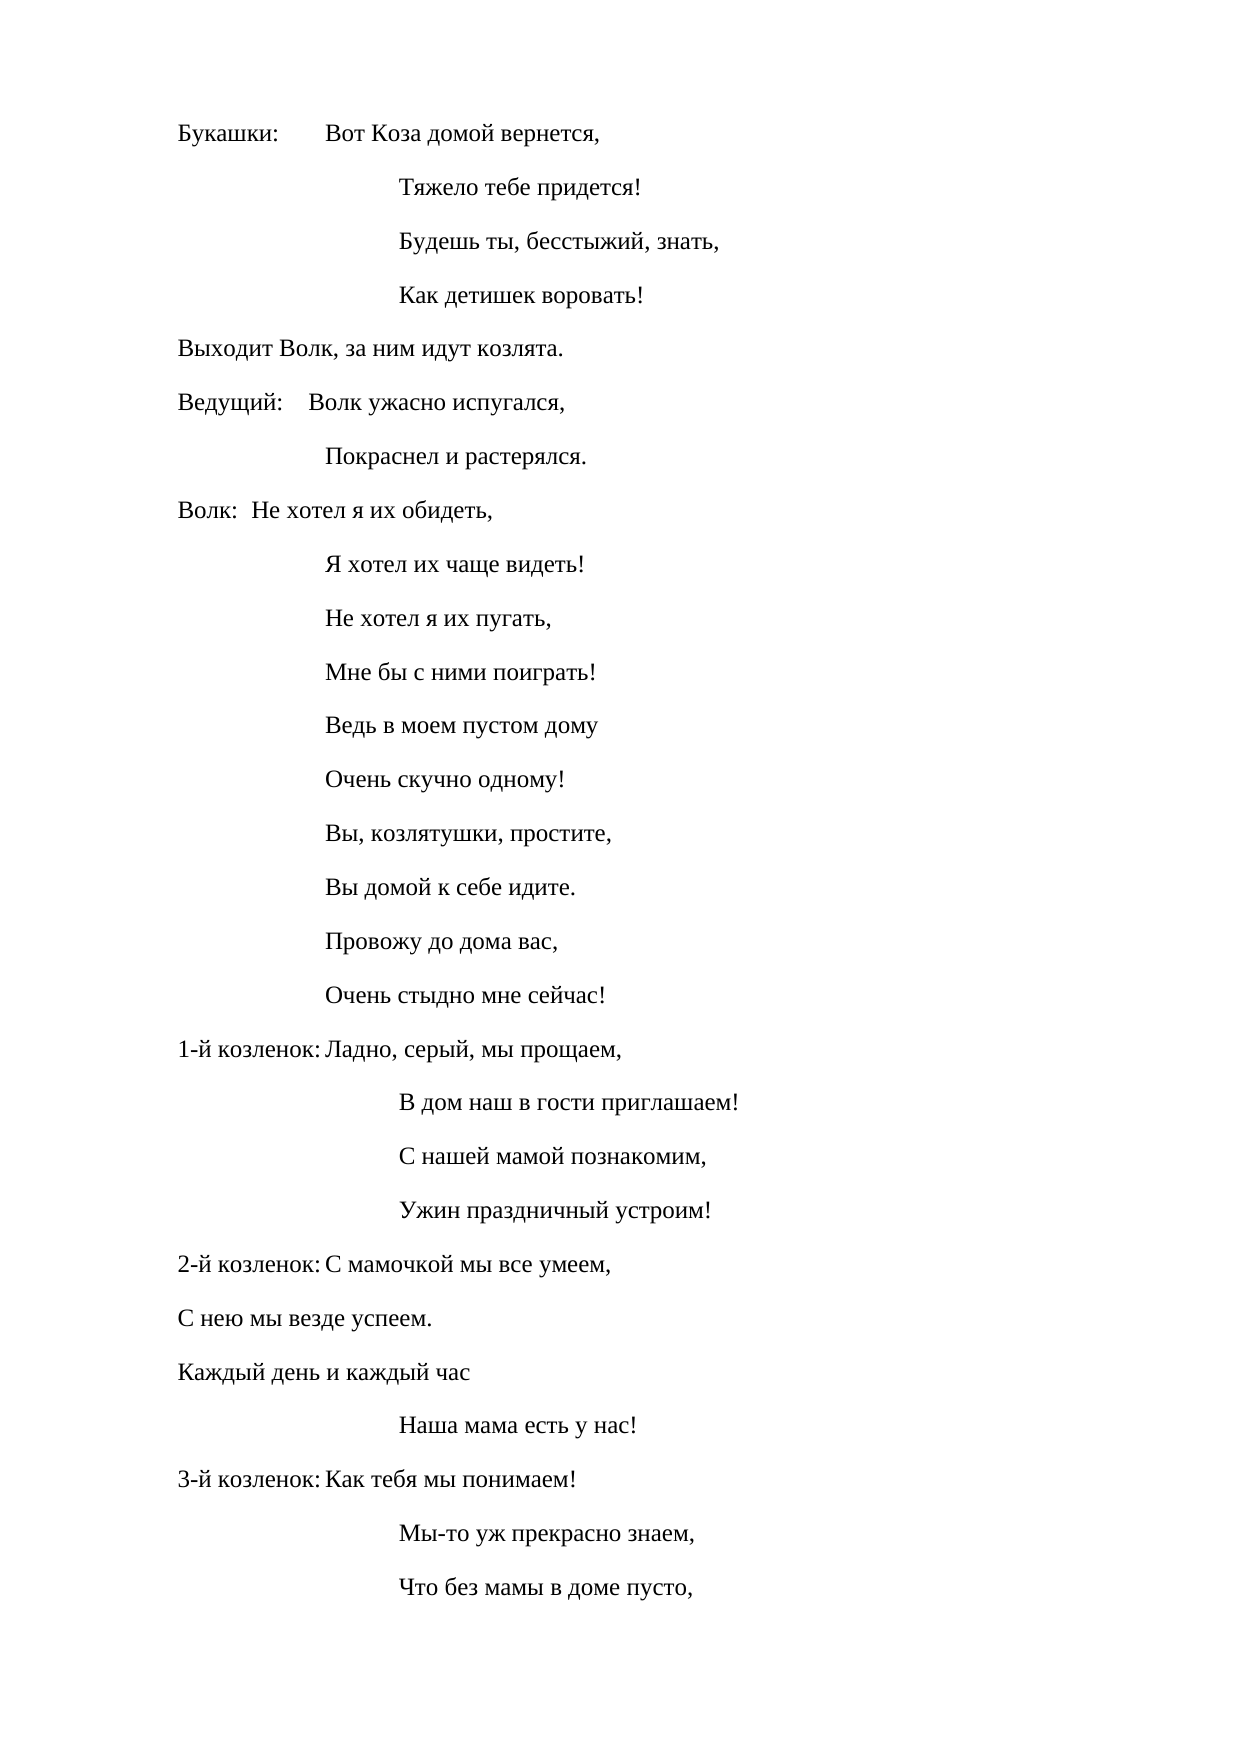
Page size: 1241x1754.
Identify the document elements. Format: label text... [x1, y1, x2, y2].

text Мы-то уж прекрасно знаем, [177, 1518, 1152, 1547]
text Покраснел и растерялся. [177, 441, 1152, 470]
text Букашки: Вот Коза домой вернется, [177, 118, 1152, 147]
text Мне бы с ними поиграть! [177, 657, 1152, 685]
text Что без мамы в доме пусто, [177, 1572, 1152, 1601]
text Вы домой к себе идите. [177, 872, 1152, 901]
text Будешь ты, бесстыжий, знать, [177, 226, 1152, 254]
text 3-й козленок: Как тебя мы понимаем! [177, 1464, 1152, 1493]
text Как детишек воровать! [177, 280, 1152, 308]
text Волк: Не хотел я их обидеть, [177, 495, 1152, 524]
text Очень стыдно мне сейчас! [177, 980, 1152, 1008]
text 1-й козленок: Ладно, серый, мы прощаем, [177, 1034, 1152, 1062]
text Тяжело тебе придется! [177, 172, 1152, 201]
text Выходит Волк, за ним идут козлята. [177, 333, 1152, 362]
text В дом наш в гости приглашаем! [177, 1087, 1152, 1116]
text Провожу до дома вас, [177, 926, 1152, 955]
text Ведущий: Волк ужасно испугался, [177, 387, 1152, 416]
text Вы, козлятушки, простите, [177, 818, 1152, 847]
text Я хотел их чаще видеть! [177, 549, 1152, 578]
text 2-й козленок: С мамочкой мы все умеем, [177, 1249, 1152, 1278]
text Наша мама есть у нас! [177, 1411, 1152, 1439]
text Каждый день и каждый час [177, 1357, 1152, 1386]
text Не хотел я их пугать, [177, 603, 1152, 632]
text Ведь в моем пустом дому [177, 711, 1152, 739]
text Очень скучно одному! [177, 764, 1152, 793]
text С нашей мамой познакомим, [177, 1141, 1152, 1170]
text С нею мы везде успеем. [177, 1303, 1152, 1332]
text Ужин праздничный устроим! [177, 1195, 1152, 1224]
